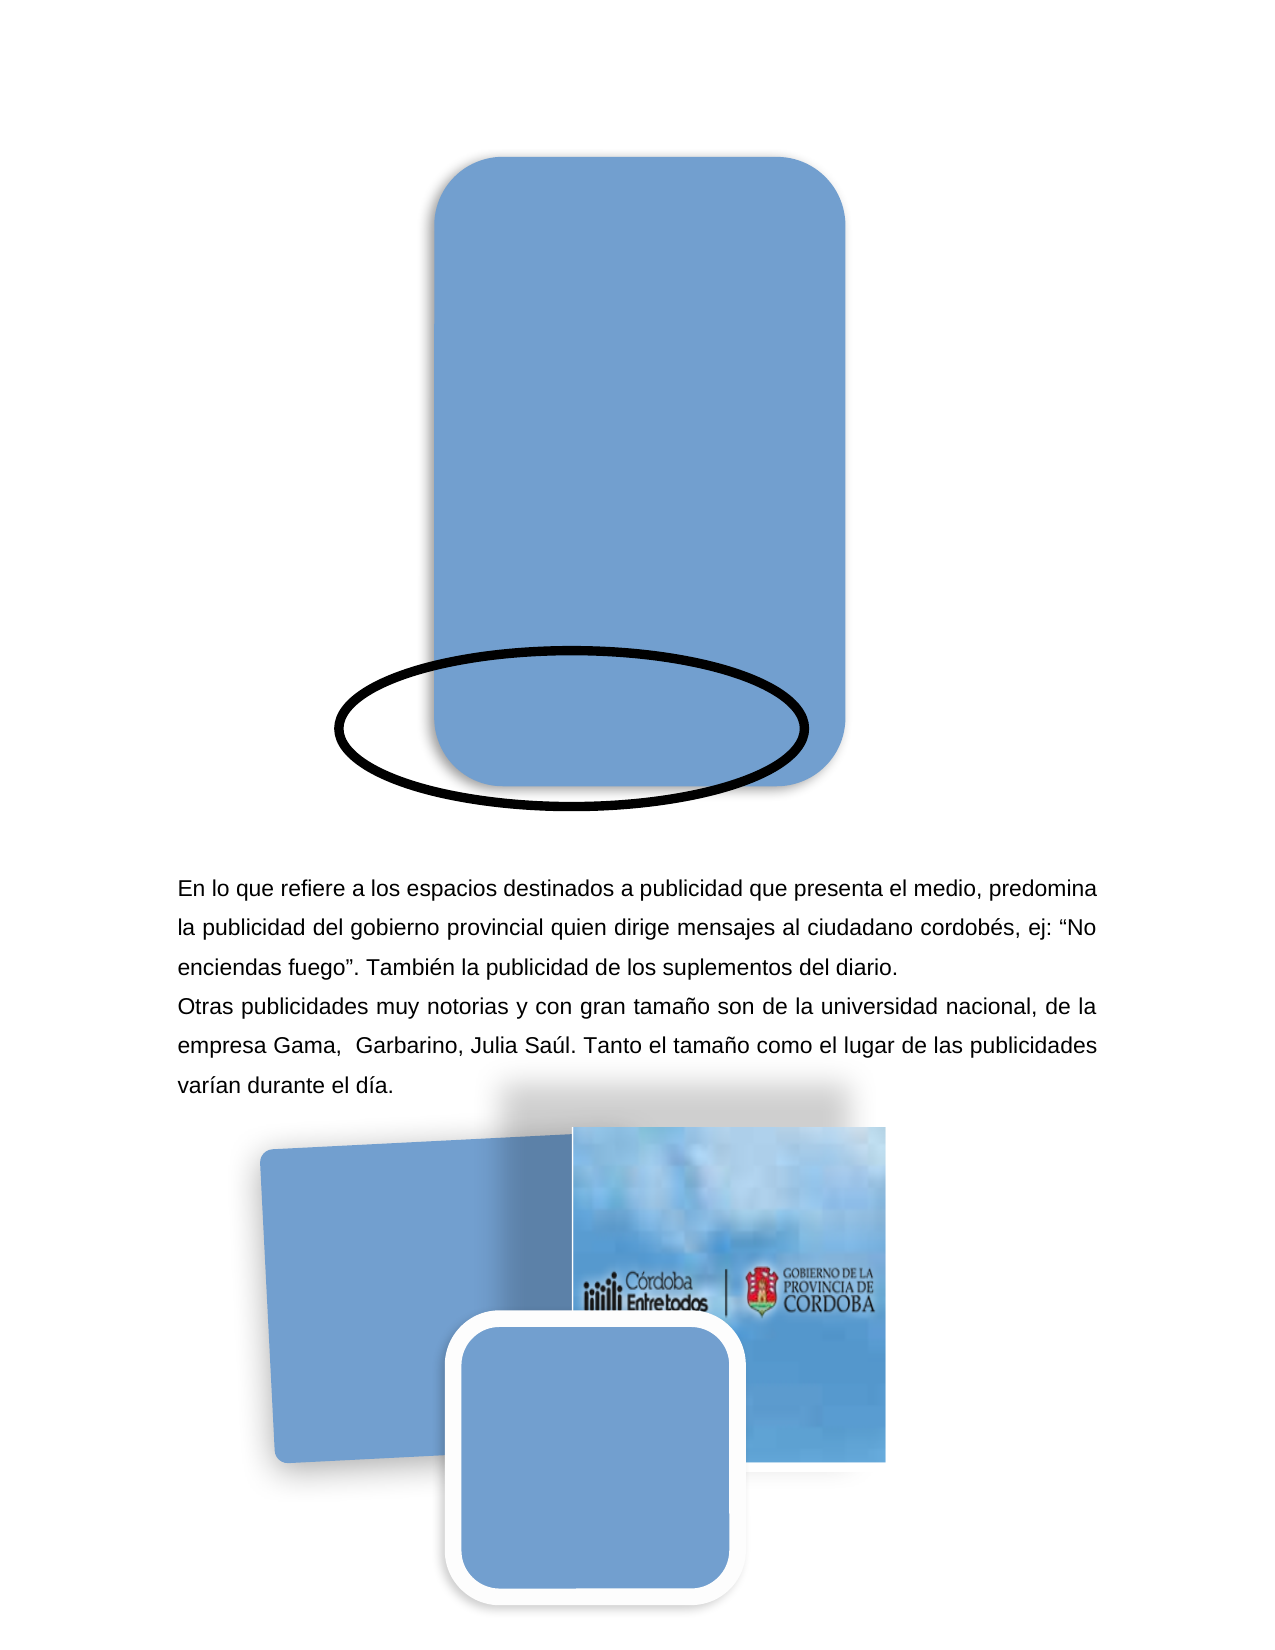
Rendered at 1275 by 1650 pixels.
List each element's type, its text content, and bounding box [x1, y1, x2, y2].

text Otras publicidades muy notorias y con gran tamaño son de la universidad nacional, de la empresa Gama, Garbarino, Julia Saúl. Tanto el tamaño como el lugar de las publicidades varían durante el día. [177, 993, 1098, 1098]
picture [571, 1127, 888, 1472]
text En lo que refiere a los espacios destinados a publicidad que presenta el medio, predomina la publicidad del gobierno provincial quien dirige mensajes al ciudadano cordobés, ej: “No enciendas fuego”. También la publicidad de los suplementos del diario. [177, 874, 1098, 980]
